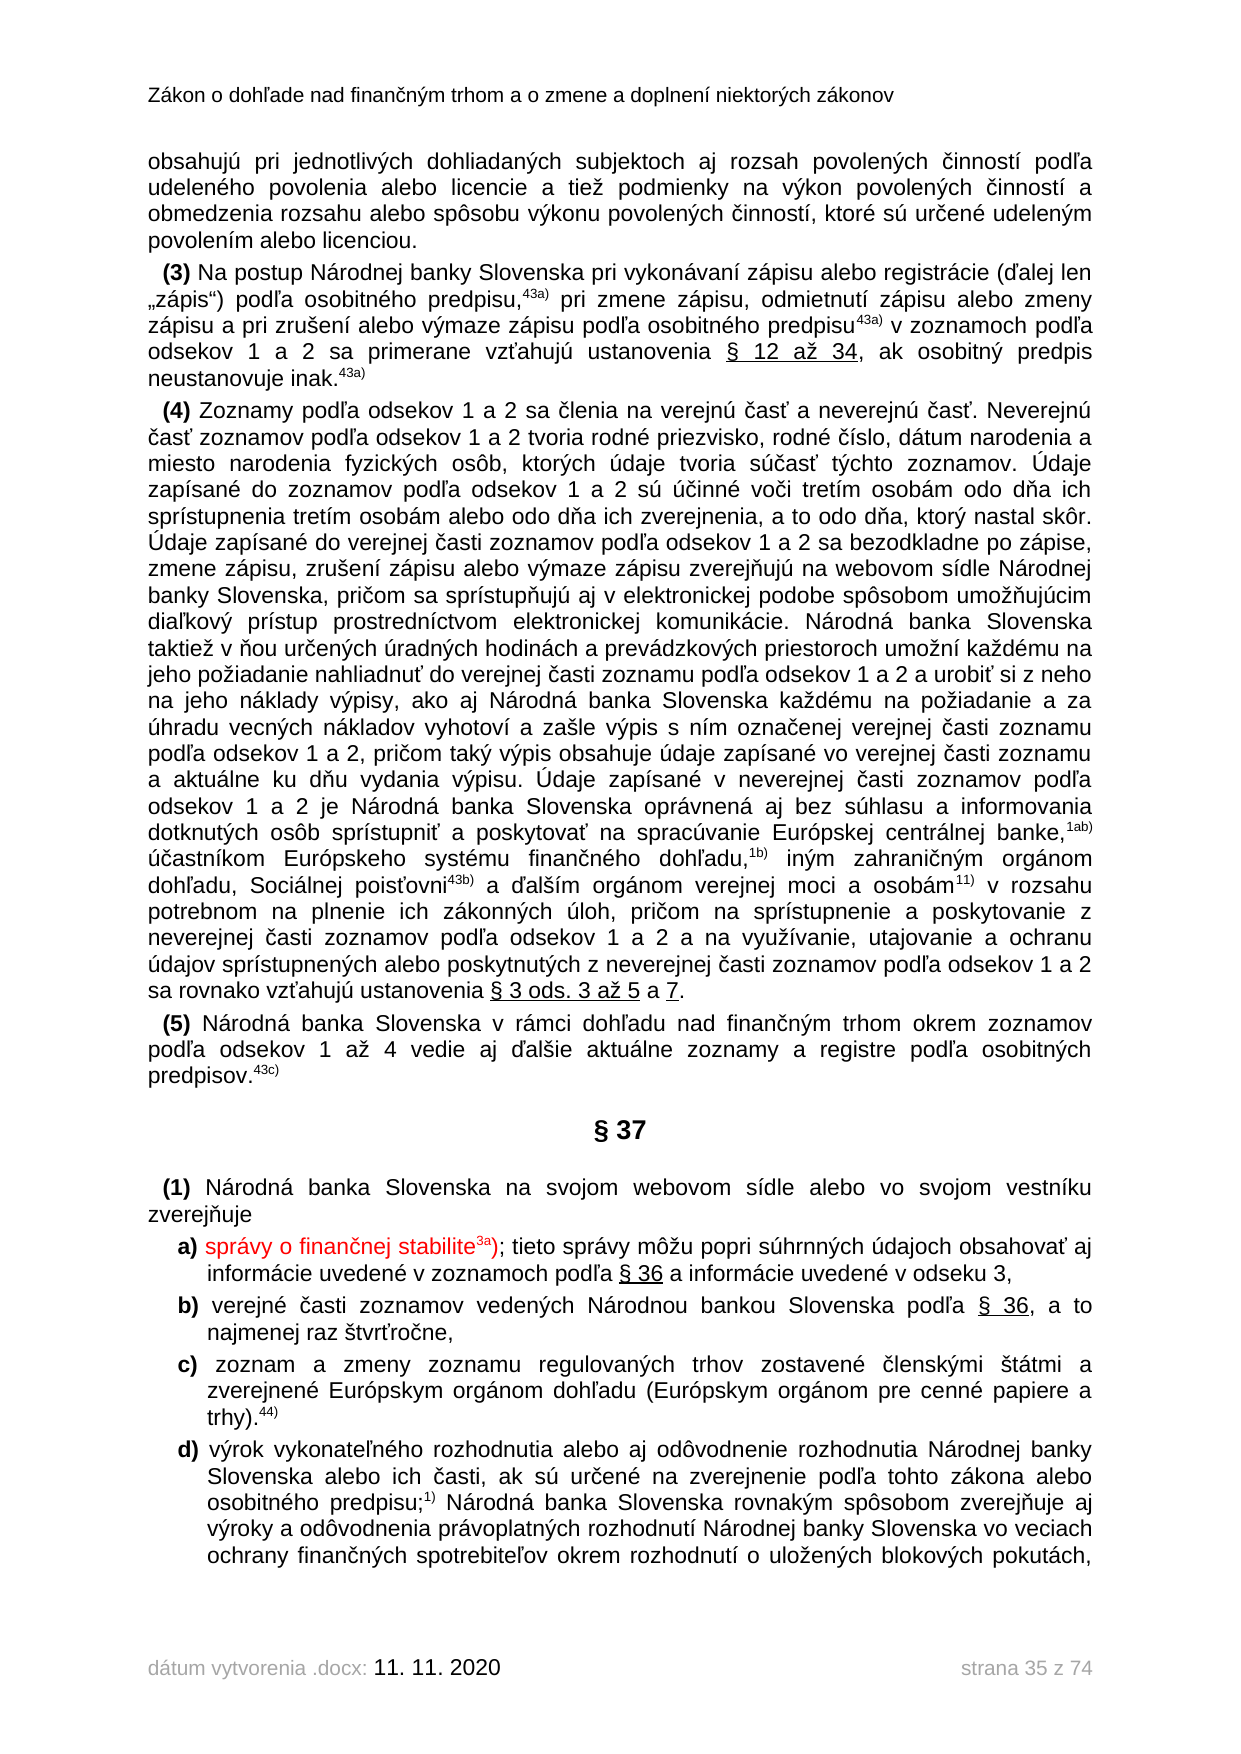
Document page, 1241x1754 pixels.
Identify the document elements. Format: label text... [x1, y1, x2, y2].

text (1) Národná banka Slovenska na svojom webovom sídle alebo vo svojom vestníku zverejňuje [148, 1174, 1093, 1227]
text (5) Národná banka Slovenska v rámci dohľadu nad finančným trhom okrem zoznamov podľa odsekov 1 až 4 vedie aj ďalšie aktuálne zoznamy a registre podľa osobitných predpisov.43c) [148, 1010, 1093, 1089]
text (4) Zoznamy podľa odsekov 1 a 2 sa členia na verejnú časť a neverejnú časť. Neverejnú časť zoznamov podľa odsekov 1 a 2 tvoria rodné priezvisko, rodné číslo, dátum narodenia a miesto narodenia fyzických osôb, ktorých údaje tvoria súčasť týchto zoznamov. Údaje zapísané do zoznamov podľa odsekov 1 a 2 sú účinné voči tretím osobám odo dňa ich sprístupnenia tretím osobám alebo odo dňa ich zverejnenia, a to odo dňa, ktorý nastal skôr. Údaje zapísané do verejnej časti zoznamov podľa odsekov 1 a 2 sa bezodkladne po zápise, zmene zápisu, zrušení zápisu alebo výmaze zápisu zverejňujú na webovom sídle Národnej banky Slovenska, pričom sa sprístupňujú aj v elektronickej podobe spôsobom umožňujúcim diaľkový prístup prostredníctvom elektronickej komunikácie. Národná banka Slovenska taktiež v ňou určených úradných hodinách a prevádzkových priestoroch umožní každému na jeho požiadanie nahliadnuť do verejnej časti zoznamu podľa odsekov 1 a 2 a urobiť si z neho na jeho náklady výpisy, ako aj Národná banka Slovenska každému na požiadanie a za úhradu vecných nákladov vyhotoví a zašle výpis s ním označenej verejnej časti zoznamu podľa odsekov 1 a 2, pričom taký výpis obsahuje údaje zapísané vo verejnej časti zoznamu a aktuálne ku dňu vydania výpisu. Údaje zapísané v neverejnej časti zoznamov podľa odsekov 1 a 2 je Národná banka Slovenska oprávnená aj bez súhlasu a informovania dotknutých osôb sprístupniť a poskytovať na spracúvanie Európskej centrálnej banke,1ab) účastníkom Európskeho systému finančného dohľadu,1b) iným zahraničným orgánom dohľadu, Sociálnej poisťovni43b) a ďalším orgánom verejnej moci a osobám11) v rozsahu potrebnom na plnenie ich zákonných úloh, pričom na sprístupnenie a poskytovanie z neverejnej časti zoznamov podľa odsekov 1 a 2 a na využívanie, utajovanie a ochranu údajov sprístupnených alebo poskytnutých z neverejnej časti zoznamov podľa odsekov 1 a 2 sa rovnako vzťahujú ustanovenia § 3 ods. 3 až 5 a 7. [148, 397, 1093, 1003]
text § 37 [148, 1114, 1093, 1145]
text (3) Na postup Národnej banky Slovenska pri vykonávaní zápisu alebo registrácie (ďalej len „zápis“) podľa osobitného predpisu,43a) pri zmene zápisu, odmietnutí zápisu alebo zmeny zápisu a pri zrušení alebo výmaze zápisu podľa osobitného predpisu43a) v zoznamoch ­po­dľa odsekov 1 a 2 sa primerane vzťahujú ustanovenia § 12 až 34, ak osobitný predpis neustanovuje inak.43a) [148, 259, 1093, 391]
text a) správy o finančnej stabilite3a); tieto správy môžu popri súhrnných údajoch obsahovať aj informácie uvedené v zoznamoch podľa § 36 a informácie uvedené v odseku 3, [177, 1233, 1093, 1286]
text c) zoznam a zmeny zoznamu regulovaných trhov zostavené členskými štátmi a zverejnené Európskym orgánom dohľadu (Európskym orgánom pre cenné papiere a trhy).44) [177, 1351, 1093, 1430]
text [177, 1436, 1093, 1568]
text b) verejné časti zoznamov vedených Národnou bankou Slovenska podľa § 36, a to najmenej raz štvrťročne, [177, 1292, 1093, 1345]
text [148, 148, 1093, 253]
